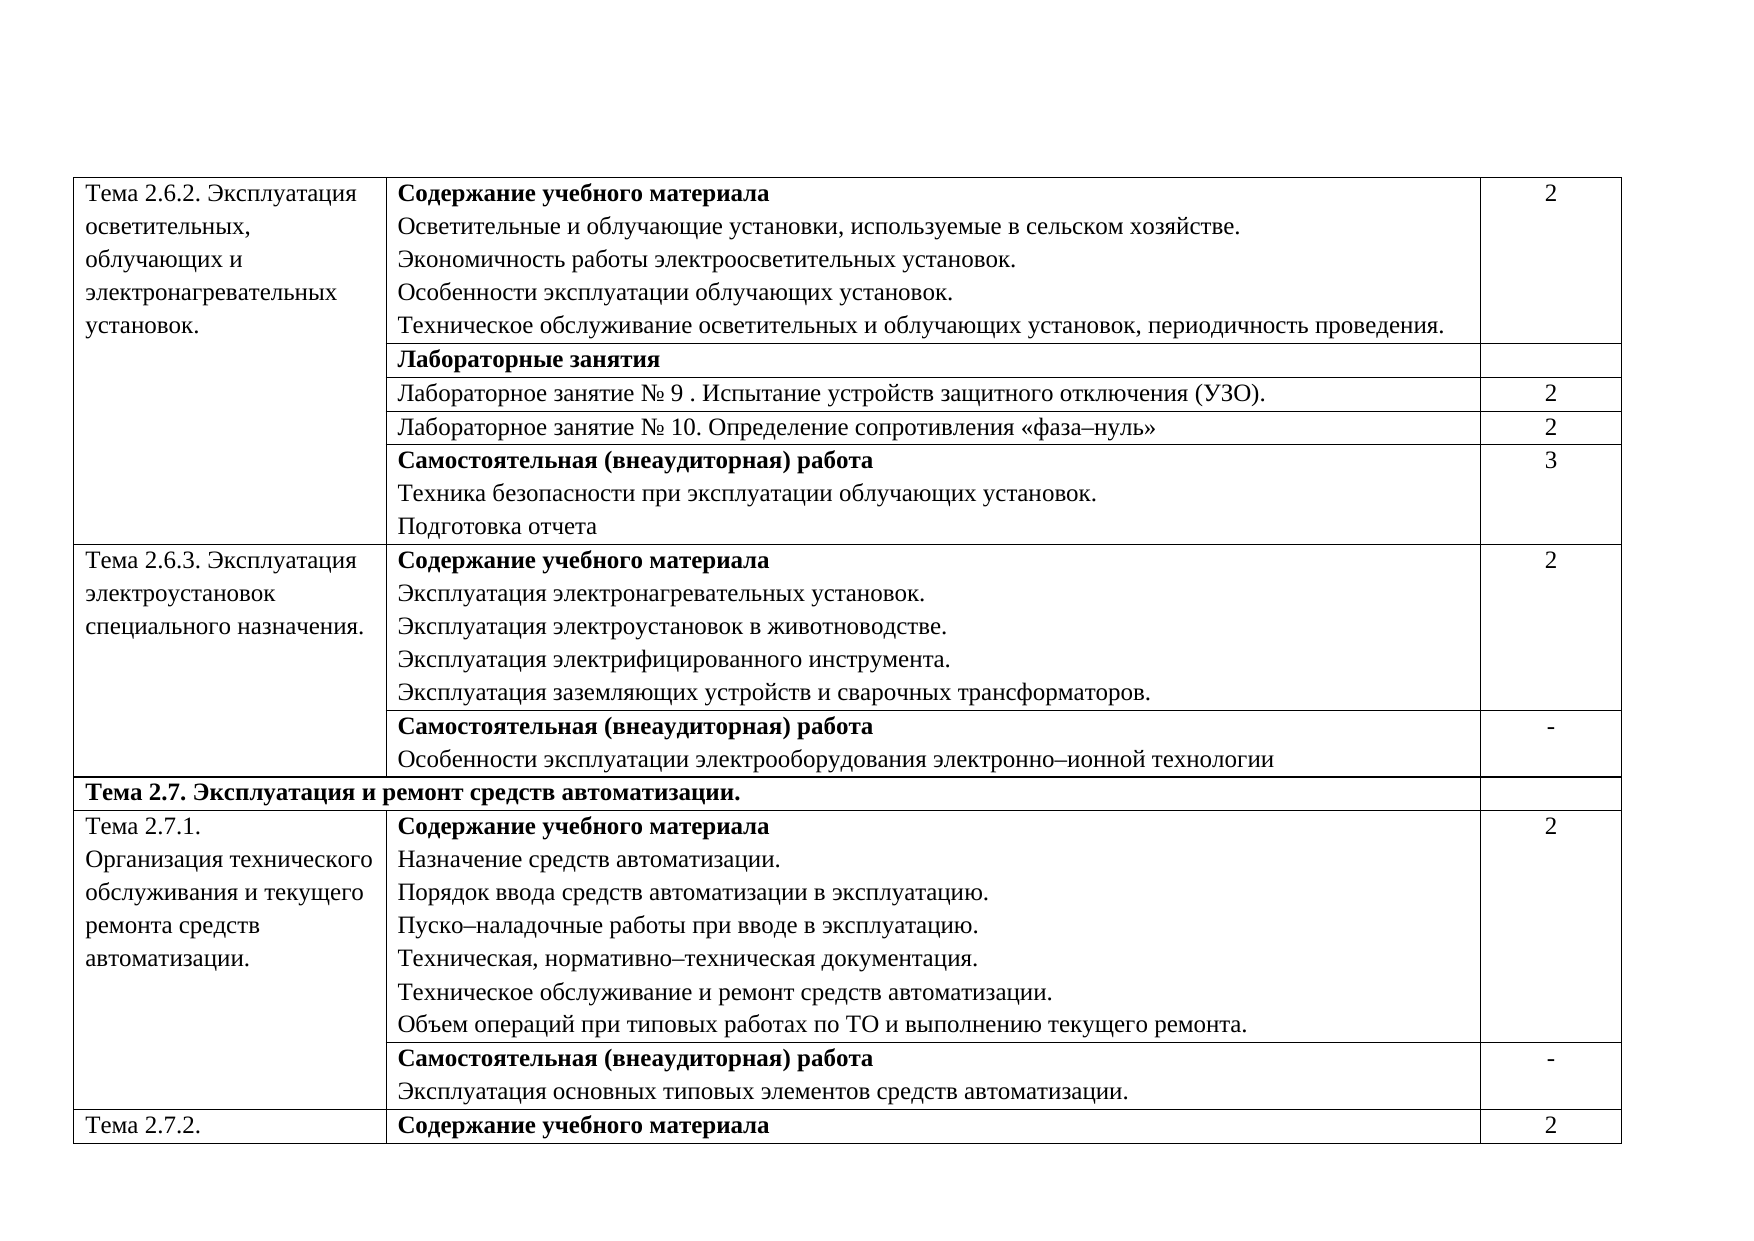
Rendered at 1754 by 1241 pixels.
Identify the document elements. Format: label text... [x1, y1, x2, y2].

table_cell - [1481, 1043, 1621, 1109]
table_cell Тема 2.7.1. Организация технического обслуживания и текущего ремонта средств автоматизации. [74, 811, 386, 1109]
table_cell 3 [1481, 445, 1621, 544]
table_cell Лабораторное занятие № 10. Определение сопротивления «фаза–нуль» [387, 412, 1480, 444]
table_cell Содержание учебного материала Назначение средств автоматизации. Порядок ввода средств автоматизации в эксплуатацию. Пуско–наладочные работы при вводе в эксплуатацию. Техническая, нормативно–техническая документация. Техническое обслуживание и ремонт средств автоматизации. Объем операций при типовых работах по ТО и выполнению текущего ремонта. [387, 811, 1480, 1042]
table_cell Содержание учебного материала Эксплуатация электронагревательных установок. Эксплуатация электроустановок в животноводстве. Эксплуатация электрифицированного инструмента. Эксплуатация заземляющих устройств и сварочных трансформаторов. [387, 545, 1480, 710]
table_cell Тема 2.6.2. Эксплуатация осветительных, облучающих и электронагревательных установок. [74, 178, 386, 544]
table_cell 2 [1481, 811, 1621, 1042]
table_cell Лабораторные занятия [387, 344, 1480, 377]
table_cell 2 [1481, 1110, 1621, 1142]
table_cell 2 [1481, 545, 1621, 710]
table_cell [1481, 778, 1621, 810]
table_cell Самостоятельная (внеаудиторная) работа Особенности эксплуатации электрооборудования электронно–ионной технологии [387, 711, 1480, 776]
table_cell [1481, 344, 1621, 377]
table_cell Содержание учебного материала Осветительные и облучающие установки, используемые в сельском хозяйстве. Экономичность работы электроосветительных установок. Особенности эксплуатации облучающих установок. Техническое обслуживание осветительных и облучающих установок, периодичность проведения. [387, 178, 1480, 343]
table_cell 2 [1481, 178, 1621, 343]
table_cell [74, 1110, 386, 1142]
table_cell Самостоятельная (внеаудиторная) работа Эксплуатация основных типовых элементов средств автоматизации. [387, 1043, 1480, 1109]
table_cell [387, 1110, 1480, 1142]
table_cell Лабораторное занятие № 9 . Испытание устройств защитного отключения (УЗО). [387, 378, 1480, 411]
table_cell - [1481, 711, 1621, 776]
table_cell Тема 2.6.3. Эксплуатация электроустановок специального назначения. [74, 545, 386, 776]
table_cell Самостоятельная (внеаудиторная) работа Техника безопасности при эксплуатации облучающих установок. Подготовка отчета [387, 445, 1480, 544]
table_cell Тема 2.7. Эксплуатация и ремонт средств автоматизации. [74, 778, 1480, 810]
table_cell 2 [1481, 412, 1621, 444]
table_cell 2 [1481, 378, 1621, 411]
